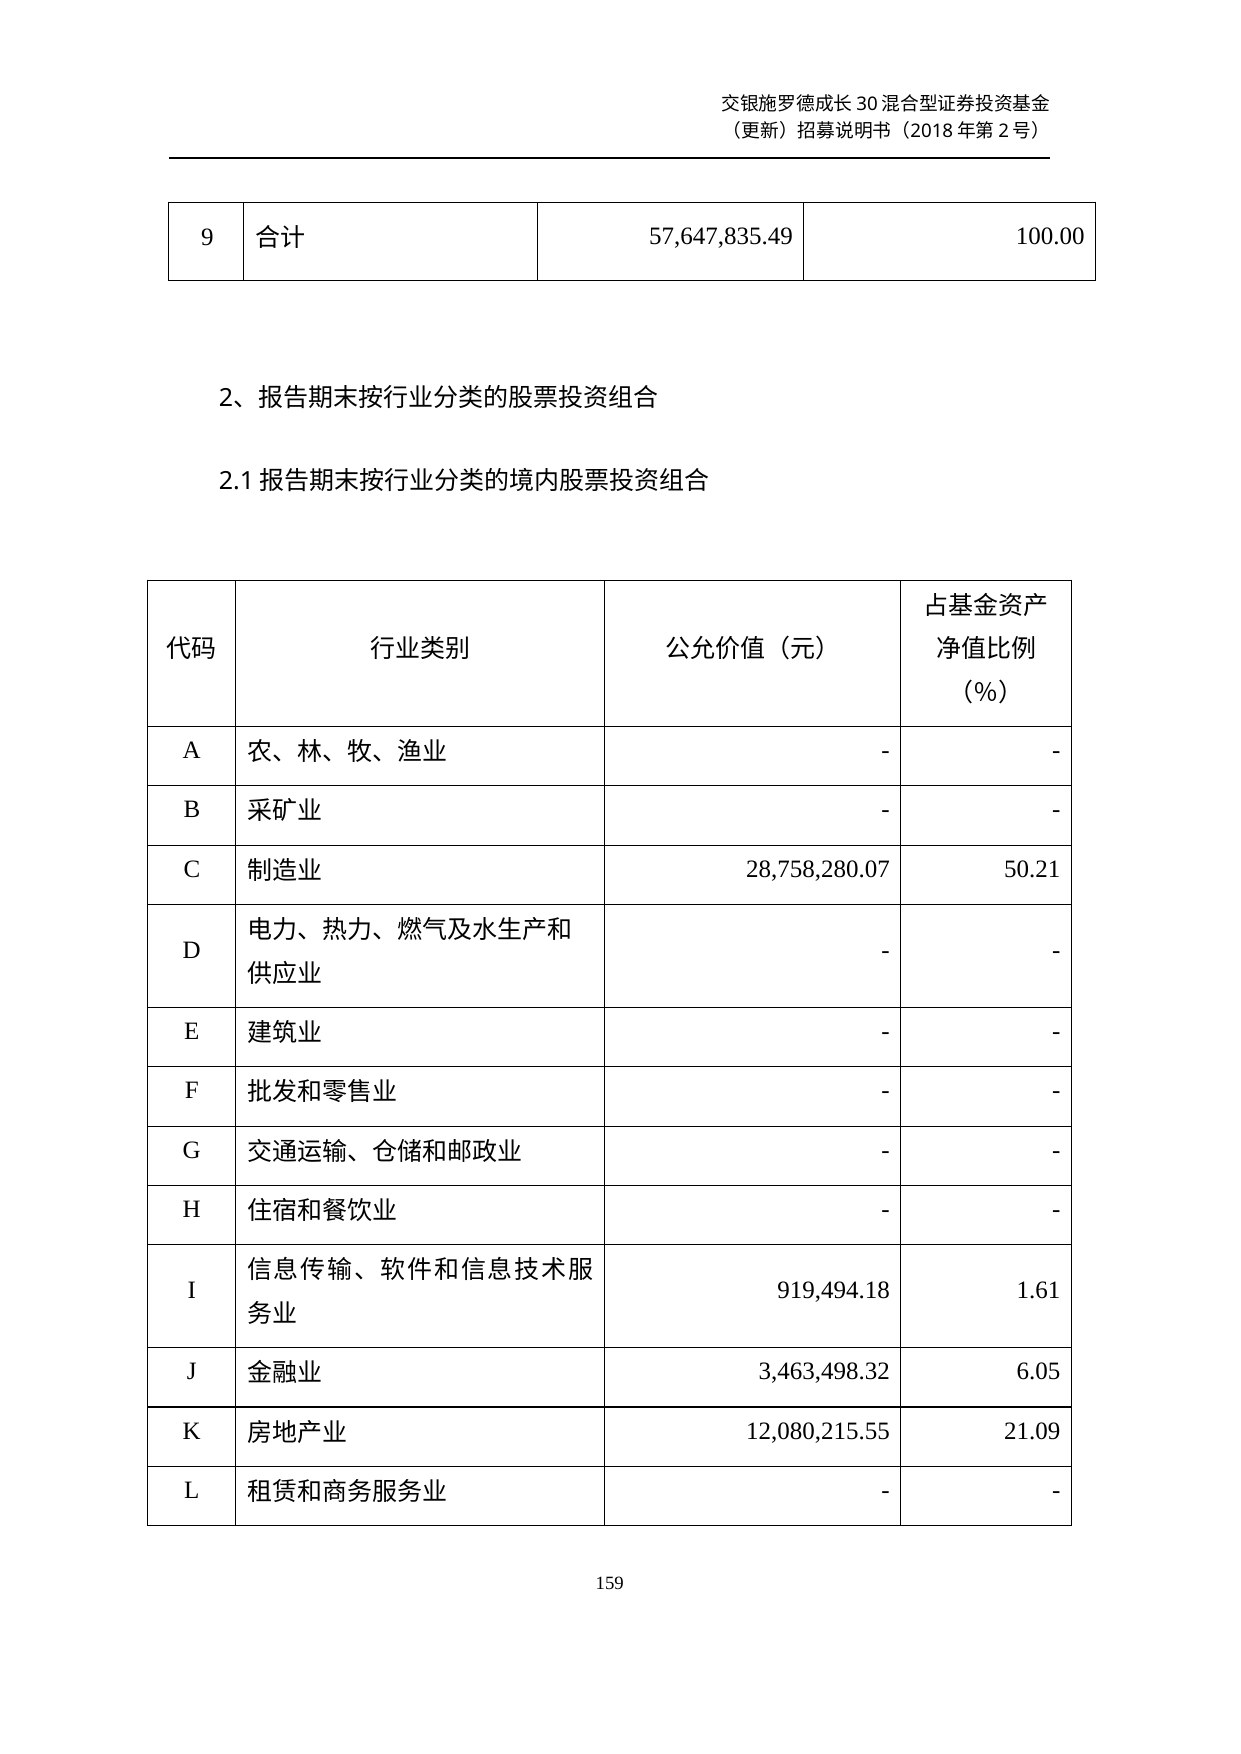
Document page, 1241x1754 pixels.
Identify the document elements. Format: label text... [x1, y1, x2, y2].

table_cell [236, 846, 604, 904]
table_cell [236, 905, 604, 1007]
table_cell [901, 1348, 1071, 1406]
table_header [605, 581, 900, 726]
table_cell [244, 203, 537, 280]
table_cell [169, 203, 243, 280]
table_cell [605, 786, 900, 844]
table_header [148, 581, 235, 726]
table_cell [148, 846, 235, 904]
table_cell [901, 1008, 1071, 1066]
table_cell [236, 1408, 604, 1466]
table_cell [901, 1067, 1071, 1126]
text 2、报告期末按行业分类的股票投资组合 [169, 363, 1068, 428]
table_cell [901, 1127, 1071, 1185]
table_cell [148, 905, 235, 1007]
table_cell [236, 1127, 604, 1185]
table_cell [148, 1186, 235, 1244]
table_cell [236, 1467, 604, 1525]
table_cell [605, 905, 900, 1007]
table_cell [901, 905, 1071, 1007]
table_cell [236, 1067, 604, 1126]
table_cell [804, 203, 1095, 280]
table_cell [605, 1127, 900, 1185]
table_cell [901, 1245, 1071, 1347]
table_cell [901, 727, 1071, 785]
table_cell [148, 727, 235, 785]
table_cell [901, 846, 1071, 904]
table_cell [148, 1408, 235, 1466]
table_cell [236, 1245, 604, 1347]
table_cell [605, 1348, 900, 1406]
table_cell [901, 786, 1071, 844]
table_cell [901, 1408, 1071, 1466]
text 2.1报告期末按行业分类的境内股票投资组合 [169, 446, 1068, 511]
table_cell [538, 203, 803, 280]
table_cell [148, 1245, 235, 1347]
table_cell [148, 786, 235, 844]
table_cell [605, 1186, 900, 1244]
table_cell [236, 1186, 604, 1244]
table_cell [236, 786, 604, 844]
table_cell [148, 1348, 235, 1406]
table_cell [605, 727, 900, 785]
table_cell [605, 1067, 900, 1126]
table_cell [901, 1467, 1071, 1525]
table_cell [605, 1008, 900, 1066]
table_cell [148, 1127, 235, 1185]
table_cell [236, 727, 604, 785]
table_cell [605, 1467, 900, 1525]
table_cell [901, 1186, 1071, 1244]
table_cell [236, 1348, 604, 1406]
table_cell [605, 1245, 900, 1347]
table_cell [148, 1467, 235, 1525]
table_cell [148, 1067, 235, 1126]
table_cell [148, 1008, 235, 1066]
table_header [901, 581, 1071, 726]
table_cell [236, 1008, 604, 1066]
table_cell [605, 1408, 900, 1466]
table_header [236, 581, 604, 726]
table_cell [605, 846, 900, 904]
